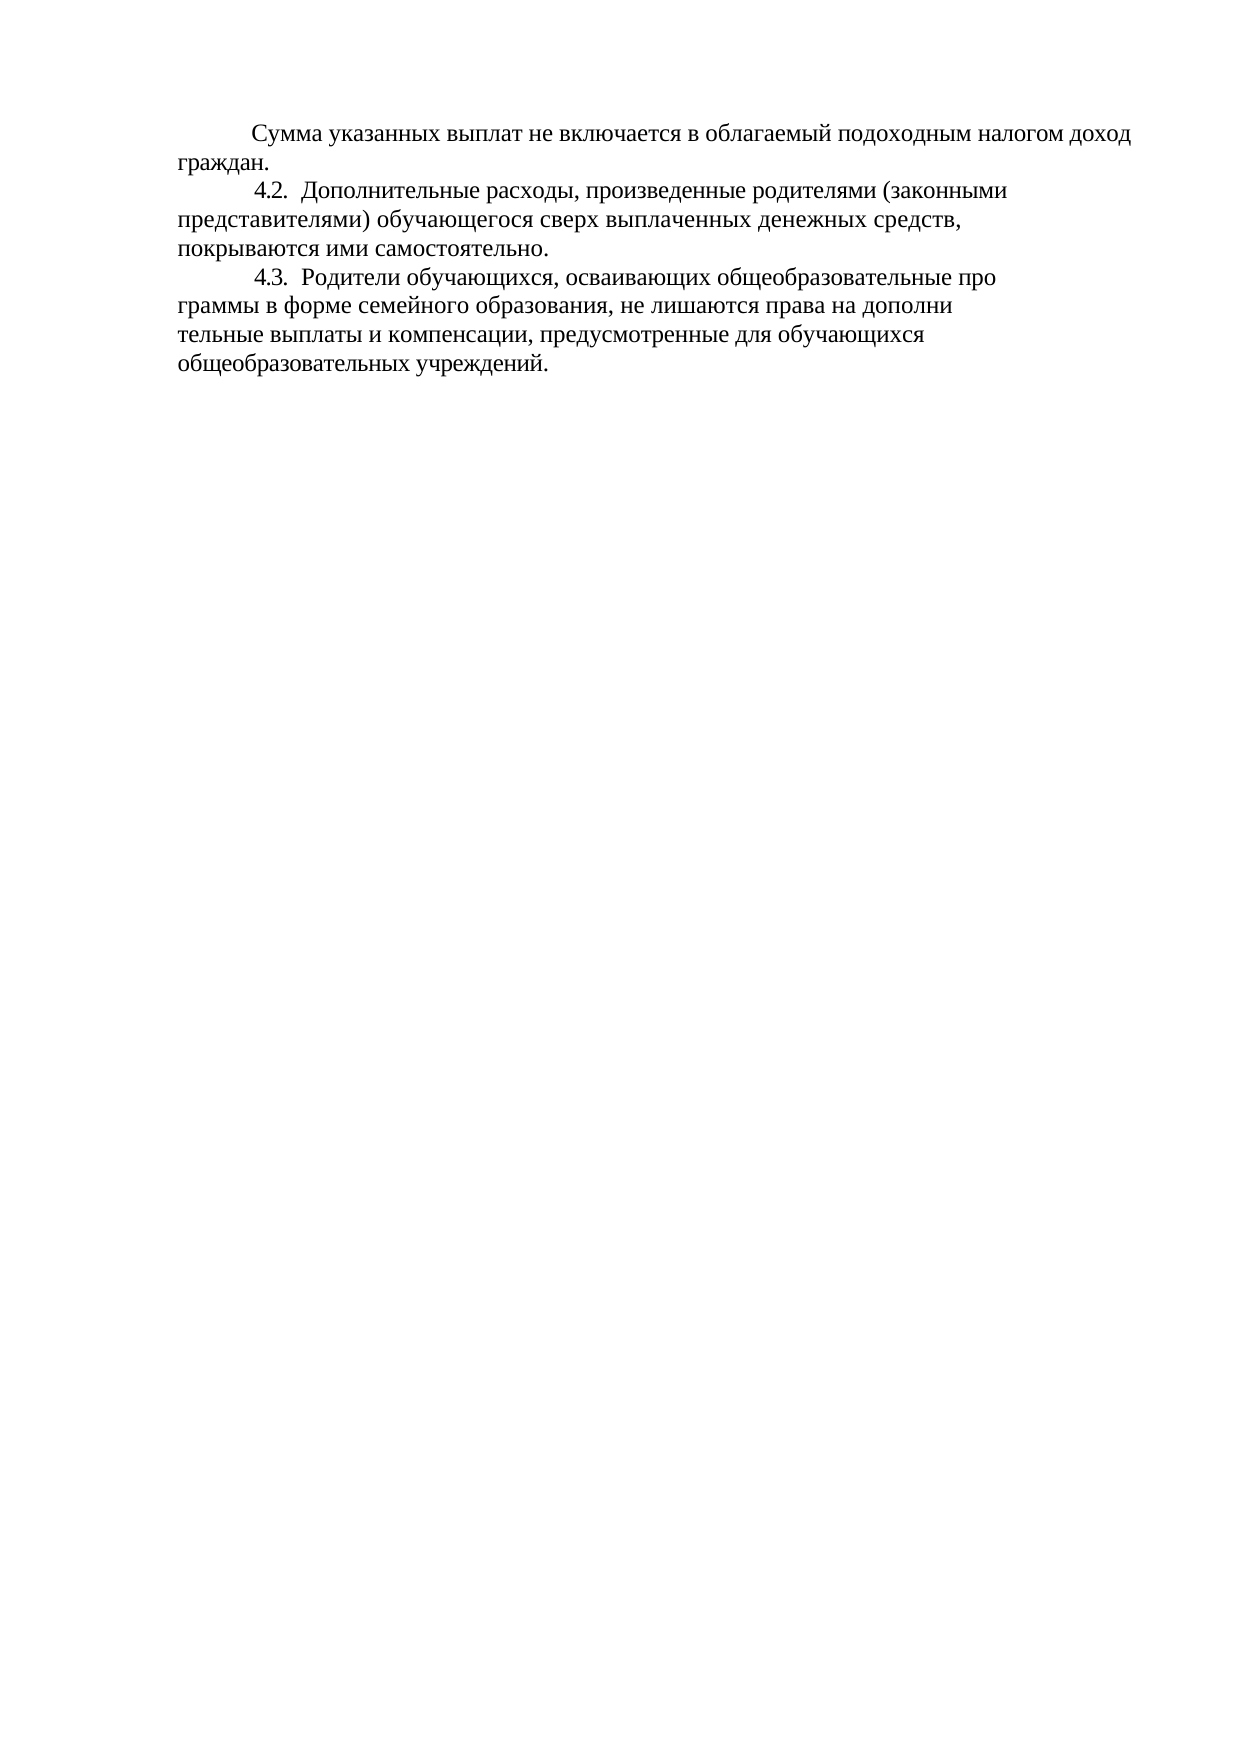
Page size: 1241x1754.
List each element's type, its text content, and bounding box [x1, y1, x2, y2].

text 4.2. Дополнительные расходы, произведенные родителями (законными представителями) обучающегося сверх выплаченных денежных средств, покрываются ими самостоятельно. [177, 176, 1152, 262]
text Сумма указанных выплат не включается в облагаемый подоходным налогом доход граждан. [177, 118, 1148, 176]
text 4.3. Родители обучающихся, осваивающих общеобразовательные про граммы в форме семейного образования, не лишаются права на дополни тельные выплаты и компенсации, предусмотренные для обучающихся общеобразовательных учреждений. [177, 262, 1152, 377]
